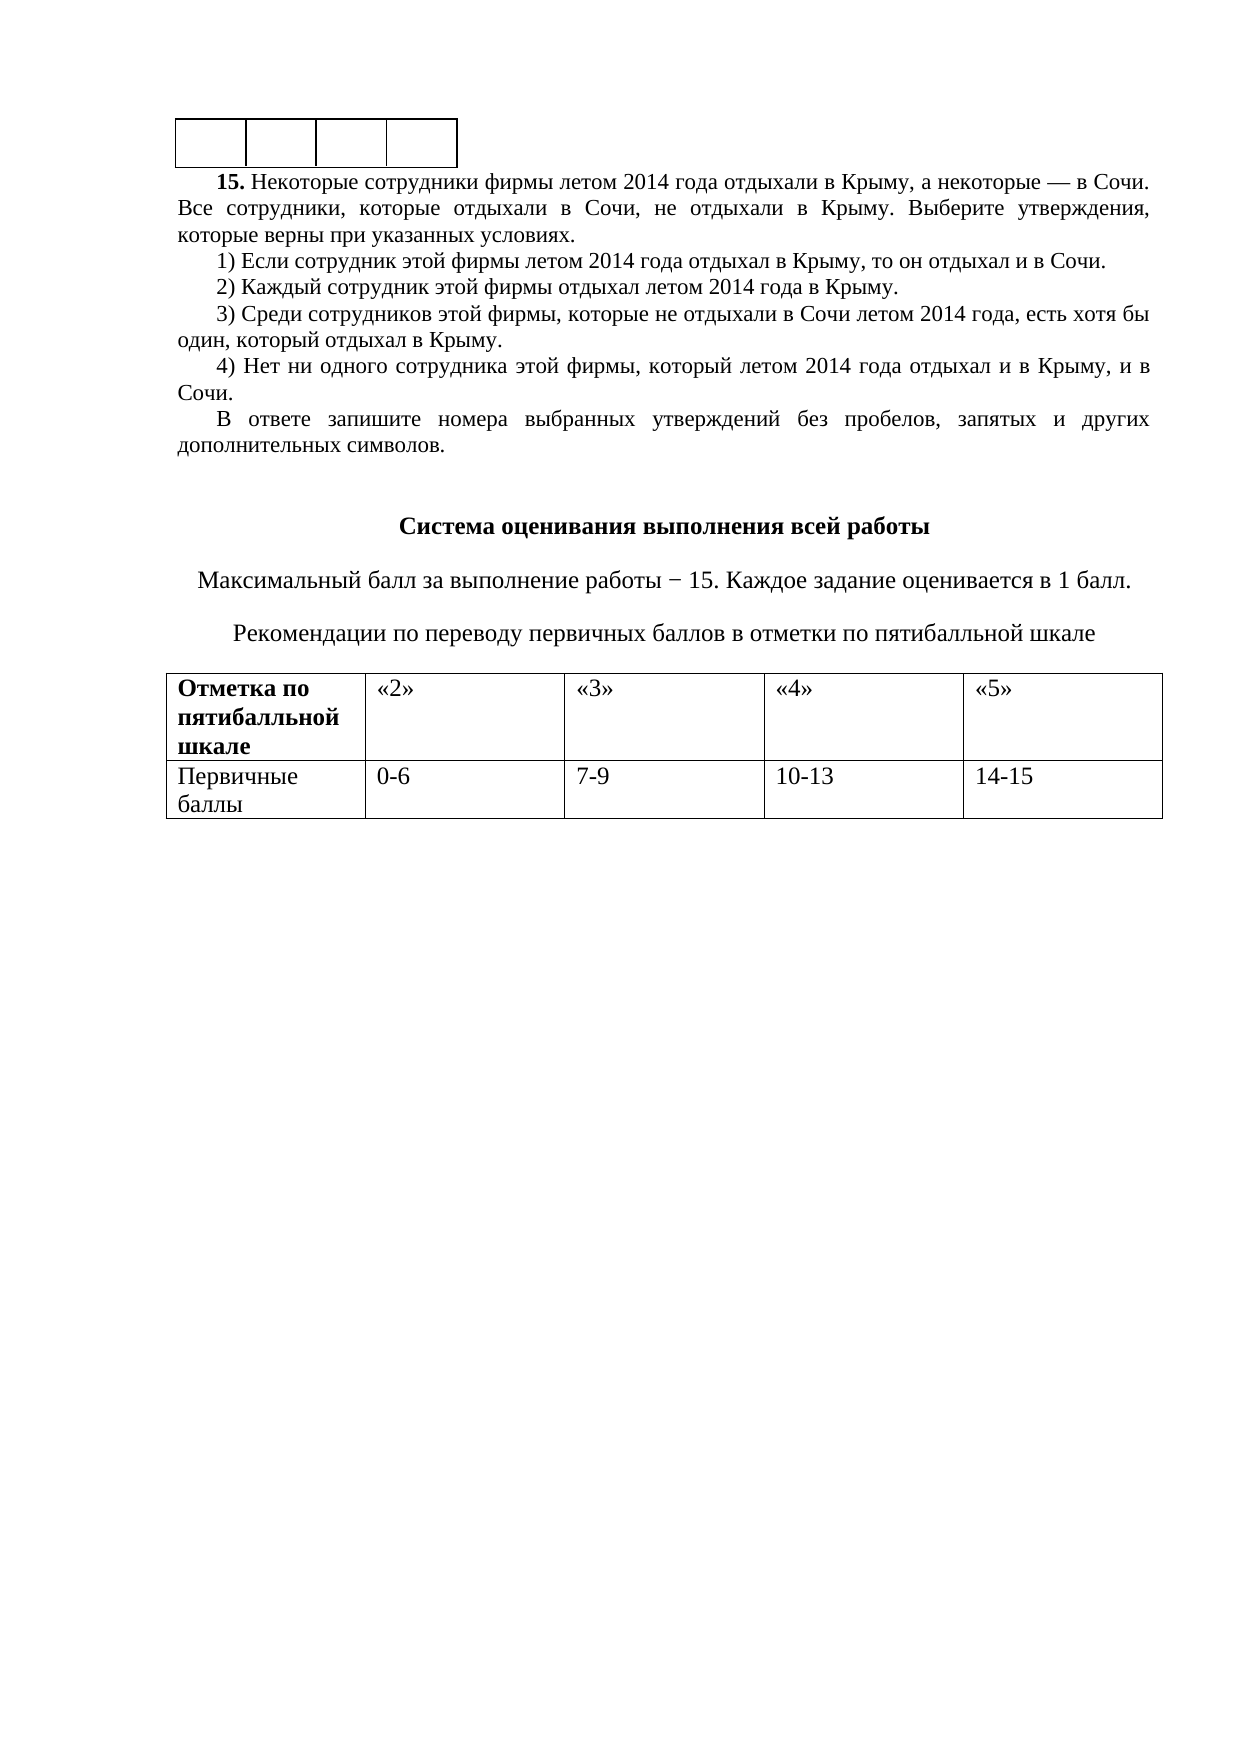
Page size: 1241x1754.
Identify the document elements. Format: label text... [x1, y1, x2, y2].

text 2) Каждый сотрудник этой фирмы отдыхал летом 2014 года в Крыму. [177, 273, 1152, 300]
table_cell [317, 120, 386, 166]
table_header Отметка по пятибалльной шкале [167, 674, 365, 760]
table_cell [176, 120, 245, 166]
text Система оценивания выполнения всей работы [177, 511, 1152, 539]
table_header «3» [565, 674, 764, 760]
table_cell 10-13 [765, 761, 963, 818]
text Максимальный балл за выполнение работы − 15. Каждое задание оценивается в 1 балл. [177, 565, 1152, 593]
table_cell 14-15 [964, 761, 1162, 818]
table_cell 0-6 [366, 761, 564, 818]
table_cell 7-9 [565, 761, 764, 818]
text 1) Если сотрудник этой фирмы летом 2014 года отдыхал в Крыму, то он отдыхал и в Сочи. [177, 247, 1152, 273]
table_cell Первичные баллы [167, 761, 365, 818]
text 15. Некоторые сотрудники фирмы летом 2014 года отдыхали в Крыму, а некоторые — в Сочи. Все сотрудники, которые отдыхали в Сочи, не отдыхали в Крыму. Выберите утверждения, которые верны при указанных условиях. [177, 168, 1152, 247]
table_header «2» [366, 674, 564, 760]
table_cell [247, 120, 315, 166]
text 3) Среди сотрудников этой фирмы, которые не отдыхали в Сочи летом 2014 года, есть хотя бы один, который отдыхал в Крыму. [177, 300, 1152, 352]
table_header «5» [964, 674, 1162, 760]
table_cell [387, 120, 456, 166]
table_header «4» [765, 674, 963, 760]
text В ответе запишите номера выбранных утверждений без пробелов, запятых и других дополнительных символов. [177, 405, 1152, 458]
text Рекомендации по переводу первичных баллов в отметки по пятибалльной шкале [177, 618, 1152, 647]
text 4) Нет ни одного сотрудника этой фирмы, который летом 2014 года отдыхал и в Крыму, и в Сочи. [177, 352, 1152, 405]
